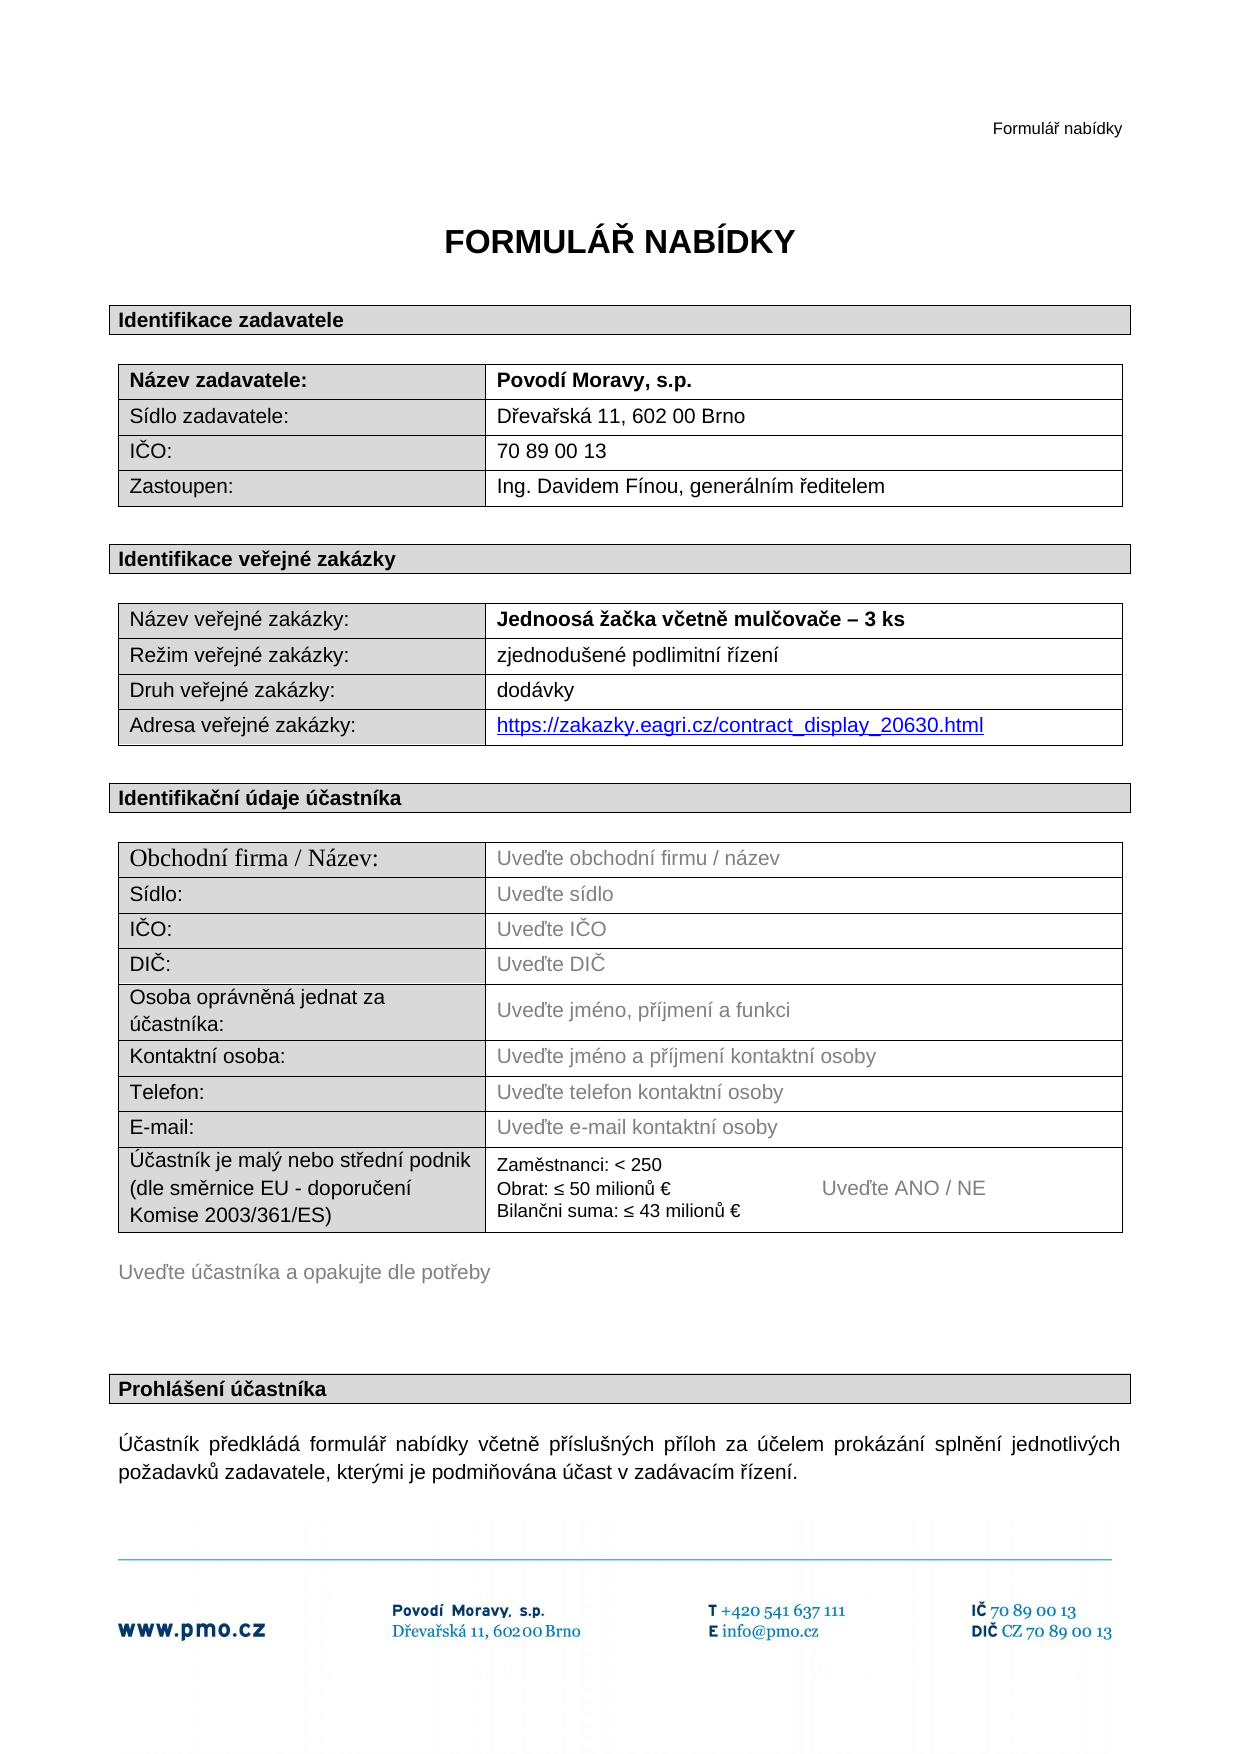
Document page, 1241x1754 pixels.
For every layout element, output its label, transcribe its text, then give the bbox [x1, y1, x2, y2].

text Identifikace zadavatele [110, 306, 1130, 334]
table_cell Druh veřejné zakázky: [119, 675, 485, 709]
picture [118, 1518, 1112, 1754]
text Účastník předkládá formulář nabídky včetně příslušných příloh za účelem prokázání splnění jednotlivých požadavků zadavatele, kterými je podmiňována účast v zadávacím řízení. [118, 1432, 1122, 1484]
table_header Název veřejné zakázky: [119, 604, 485, 638]
text Identifikační údaje účastníka [110, 784, 1130, 812]
table_header Jednoosá žačka včetně mulčovače – 3 ks [486, 604, 1122, 638]
table_header Název zadavatele: [119, 365, 485, 399]
table_cell Dřevařská 11, 602 00 Brno [486, 400, 1122, 435]
table_cell Zastoupen: [119, 471, 485, 506]
table_cell 70 89 00 13 [486, 436, 1122, 470]
table_cell Adresa veřejné zakázky: [119, 710, 485, 744]
table_cell dodávky [486, 675, 1122, 709]
table_cell Režim veřejné zakázky: [119, 639, 485, 674]
table_cell IČO: [119, 436, 485, 470]
text Prohlášení účastníka [110, 1375, 1130, 1403]
text Identifikace veřejné zakázky [110, 545, 1130, 573]
table_cell zjednodušené podlimitní řízení [486, 639, 1122, 674]
table_header Povodí Moravy, s.p. [486, 365, 1122, 399]
table_cell Ing. Davidem Fínou, generálním ředitelem [486, 471, 1122, 506]
table_cell Sídlo zadavatele: [119, 400, 485, 435]
text FORMULÁŘ NABÍDKY [118, 222, 1122, 260]
table_cell https://zakazky.eagri.cz/contract_display_20630.html [486, 710, 1122, 744]
